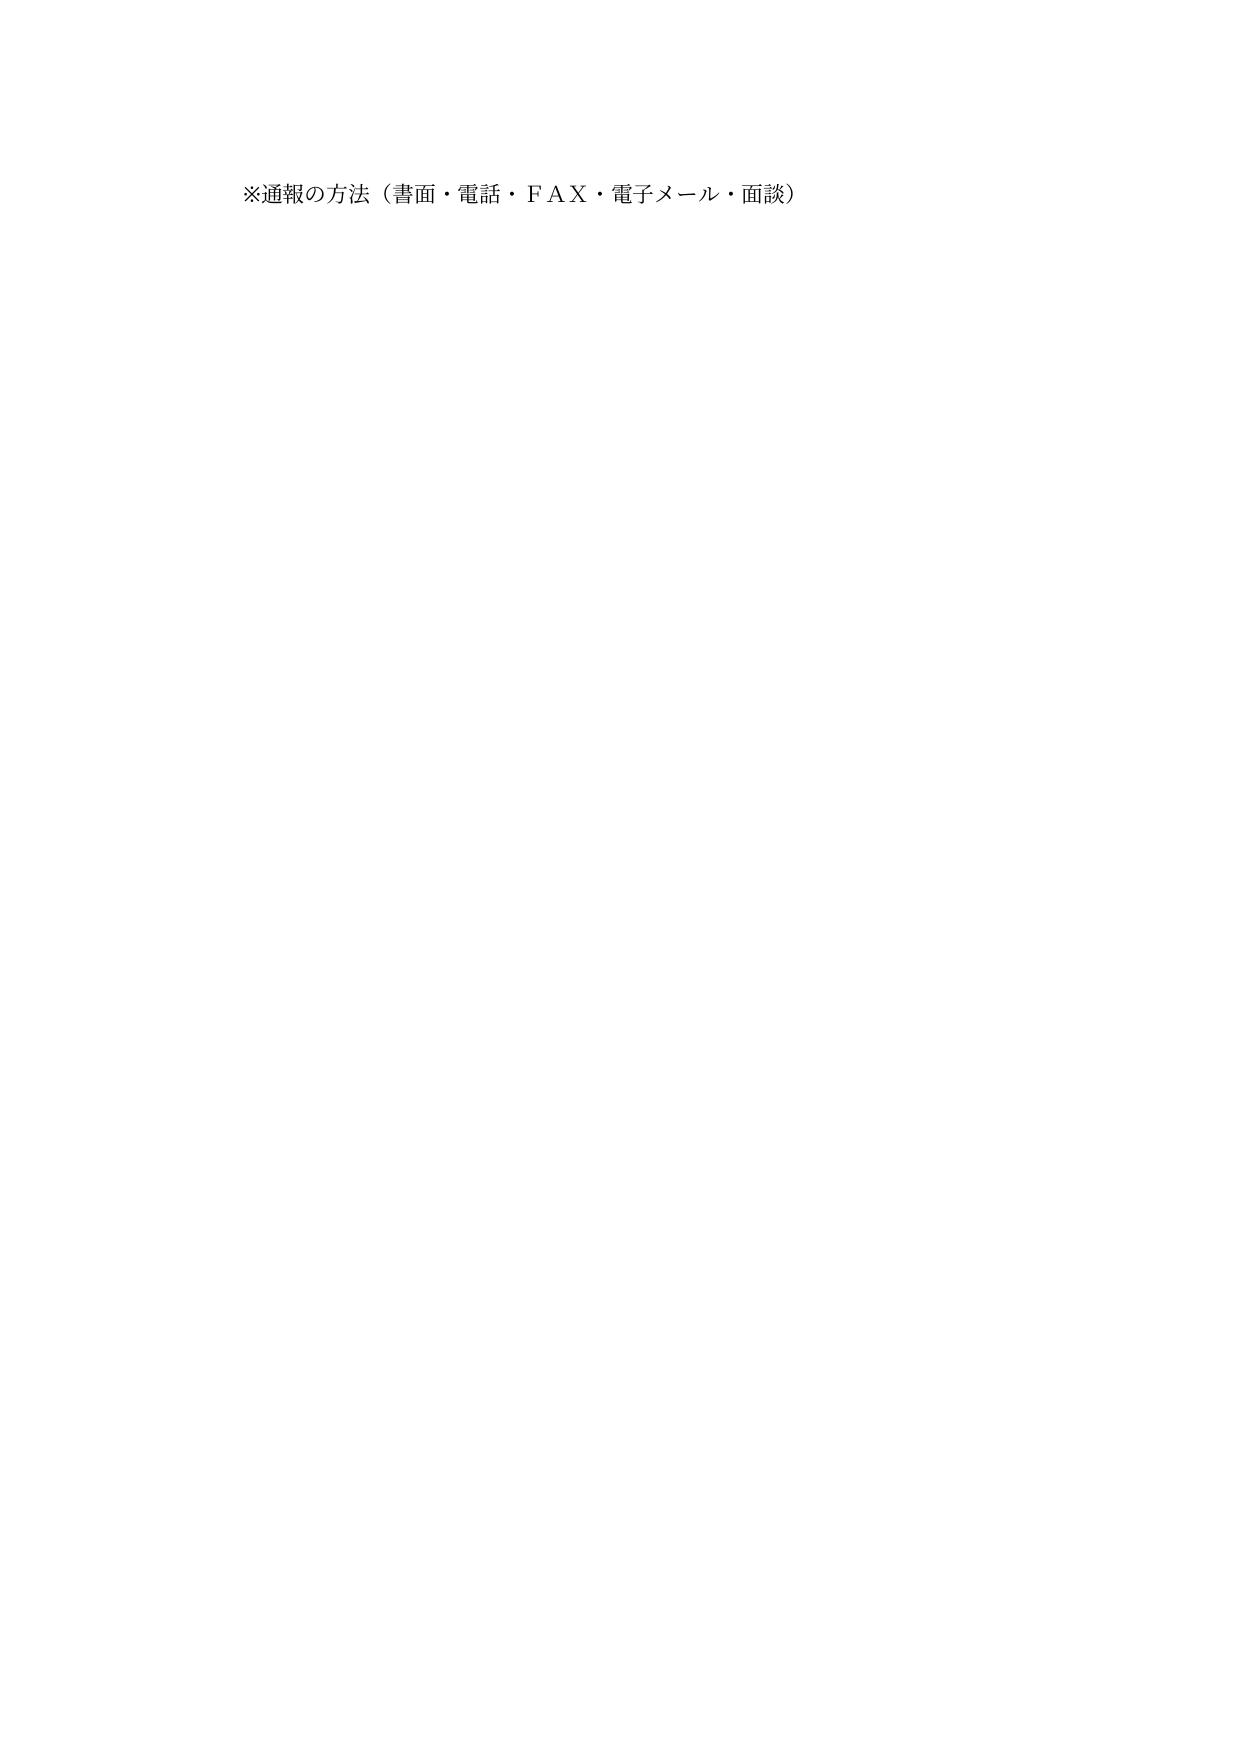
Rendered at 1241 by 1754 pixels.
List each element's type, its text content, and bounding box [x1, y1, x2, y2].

text ※通報の方法（書面・電話・ＦＡＸ・電子メール・面談） [177, 177, 1122, 209]
